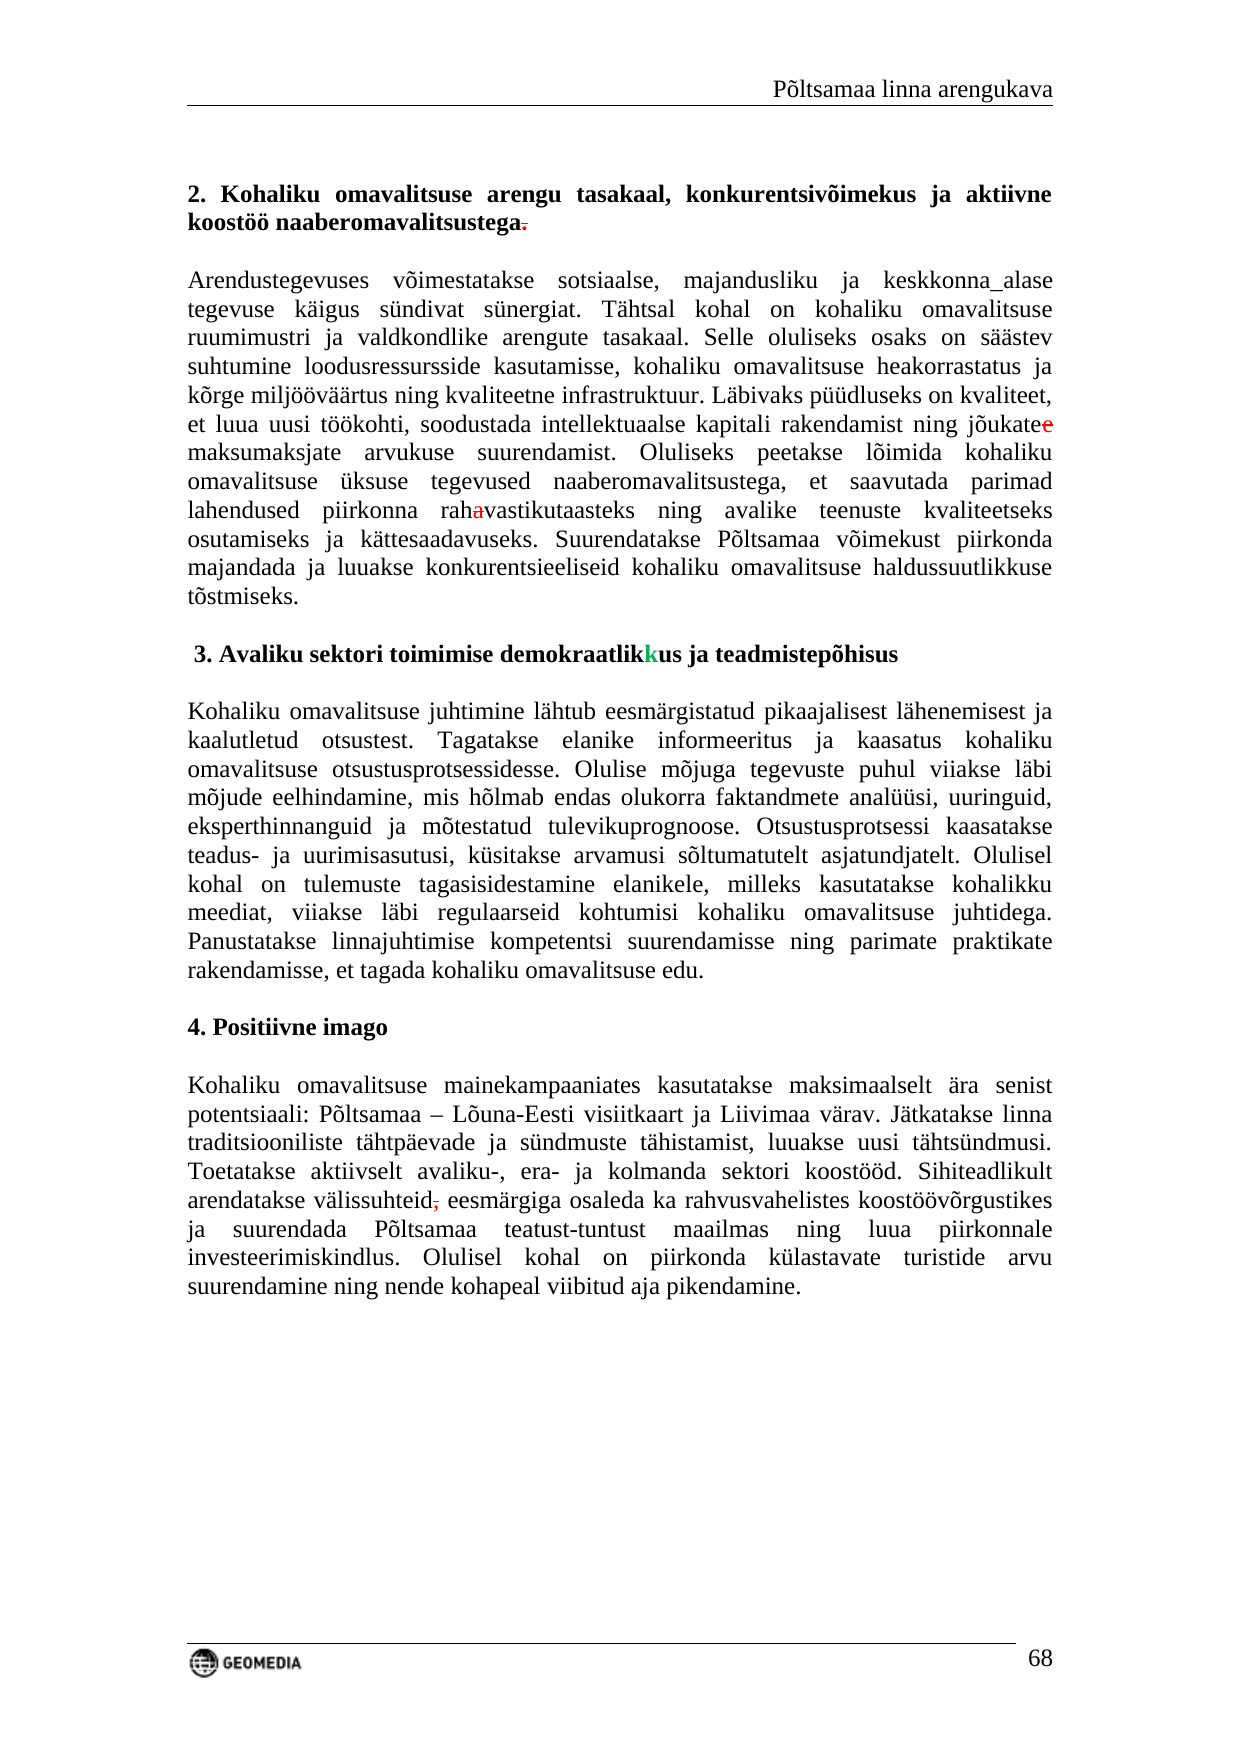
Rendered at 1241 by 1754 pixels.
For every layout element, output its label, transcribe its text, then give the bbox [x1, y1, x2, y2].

text 4. Positiivne imago [187, 1012, 1053, 1041]
text 3. Avaliku sektori toimimise demokraatlikkus ja teadmistepõhisus [187, 639, 1053, 667]
text Kohaliku omavalitsuse juhtimine lähtub eesmärgistatud pikaajalisest lähenemisest ja kaalutletud otsustest. Tagatakse elanike informeeritus ja kaasatus kohaliku omavalitsuse otsustusprotsessidesse. Olulise mõjuga tegevuste puhul viiakse läbi mõjude eelhindamine, mis hõlmab endas olukorra faktandmete analüüsi, uuringuid, eksperthinnanguid ja mõtestatud tulevikuprognoose. Otsustusprotsessi kaasatakse teadus- ja uurimisasutusi, küsitakse arvamusi sõltumatutelt asjatundjatelt. Olulisel kohal on tulemuste tagasisidestamine elanikele, milleks kasutatakse kohalikku meediat, viiakse läbi regulaarseid kohtumisi kohaliku omavalitsuse juhtidega. Panustatakse linnajuhtimise kompetentsi suurendamisse ning parimate praktikate rakendamisse, et tagada kohaliku omavalitsuse edu. [187, 696, 1053, 984]
text Kohaliku omavalitsuse mainekampaaniates kasutatakse maksimaalselt ära senist potentsiaali: Põltsamaa – Lõuna-Eesti visiitkaart ja Liivimaa värav. Jätkatakse linna traditsiooniliste tähtpäevade ja sündmuste tähistamist, luuakse uusi tähtsündmusi. Toetatakse aktiivselt avaliku-, era- ja kolmanda sektori koostööd. Sihiteadlikult arendatakse välissuhteid, eesmärgiga osaleda ka rahvusvahelistes koostöövõrgustikes ja suurendada Põltsamaa teatust-tuntust maailmas ning luua piirkonnale investeerimiskindlus. Olulisel kohal on piirkonda külastavate turistide arvu suurendamine ning nende kohapeal viibitud aja pikendamine. [187, 1070, 1053, 1300]
picture [187, 1646, 308, 1681]
text 2. Kohaliku omavalitsuse arengu tasakaal, konkurentsivõimekus ja aktiivne koostöö naaberomavalitsustega. [187, 179, 1053, 236]
text Arendustegevuses võimestatakse sotsiaalse, majandusliku ja keskkonna_alase tegevuse käigus sündivat sünergiat. Tähtsal kohal on kohaliku omavalitsuse ruumimustri ja valdkondlike arengute tasakaal. Selle oluliseks osaks on säästev suhtumine loodusressursside kasutamisse, kohaliku omavalitsuse heakorrastatus ja kõrge miljööväärtus ning kvaliteetne infrastruktuur. Läbivaks püüdluseks on kvaliteet, et luua uusi töökohti, soodustada intellektuaalse kapitali rakendamist ning jõukatee maksumaksjate arvukuse suurendamist. Oluliseks peetakse lõimida kohaliku omavalitsuse üksuse tegevused naaberomavalitsustega, et saavutada parimad lahendused piirkonna rahavastikutaasteks ning avalike teenuste kvaliteetseks osutamiseks ja kättesaadavuseks. Suurendatakse Põltsamaa võimekust piirkonda majandada ja luuakse konkurentsieeliseid kohaliku omavalitsuse haldussuutlikkuse tõstmiseks. [187, 265, 1053, 610]
